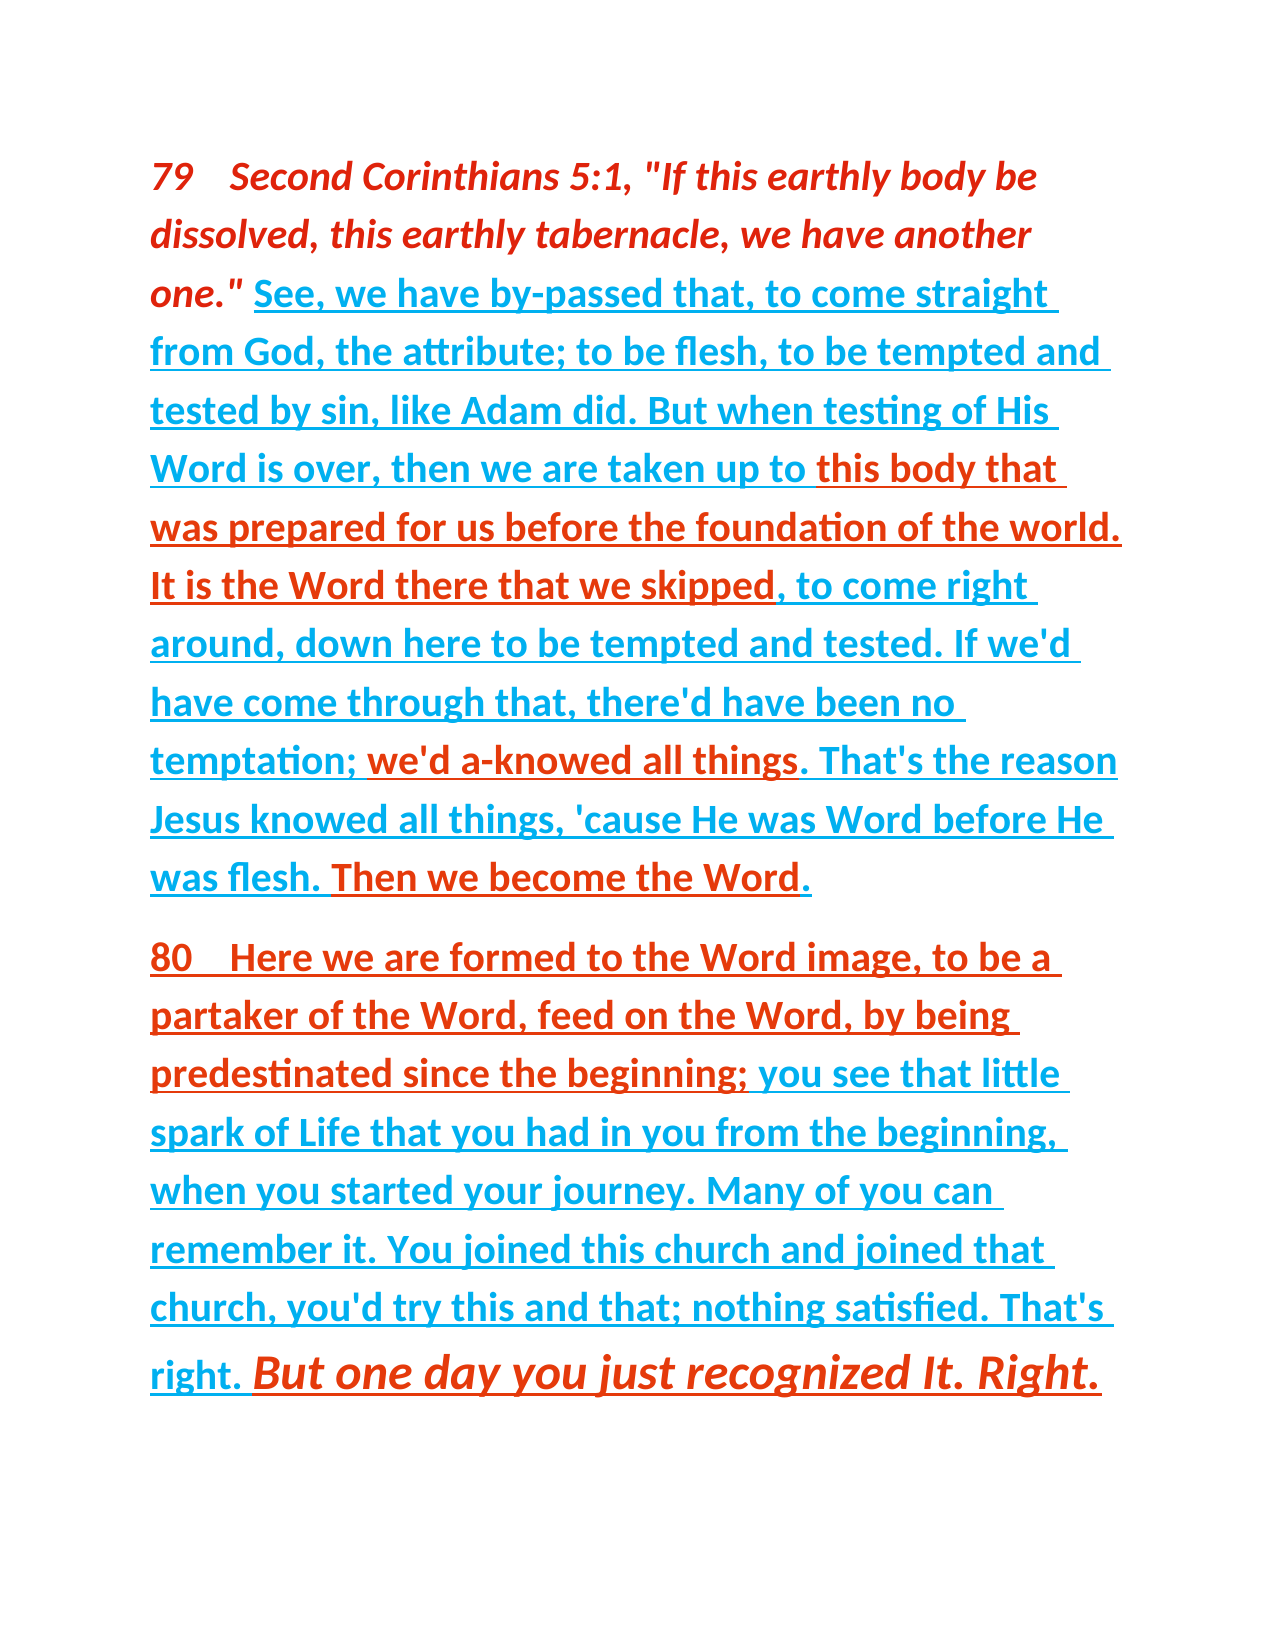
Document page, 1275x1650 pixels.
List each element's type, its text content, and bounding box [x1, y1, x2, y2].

text 79 Second Corinthians 5:1, "If this earthly body be dissolved, this earthly tabernacle, we have another one." See, we have by-passed that, to come straight from God, the attribute; to be flesh, to be tempted and tested by sin, like Adam did. But when testing of His Word is over, then we are taken up to this body that was prepared for us before the foundation of the world. It is the Word there that we skipped, to come right around, down here to be tempted and tested. If we'd have come through that, there'd have been no temptation; we'd a-knowed all things. That's the reason Jesus knowed all things, 'cause He was Word before He was flesh. Then we become the Word. [150, 150, 1125, 902]
text 80 Here we are formed to the Word image, to be a partaker of the Word, feed on the Word, by being predestinated since the beginning; you see that little spark of Life that you had in you from the beginning, when you started your journey. Many of you can remember it. You joined this church and joined that church, you'd try this and that; nothing satisfied. That's right. But one day you just recognized It. Right. [150, 931, 1125, 1402]
